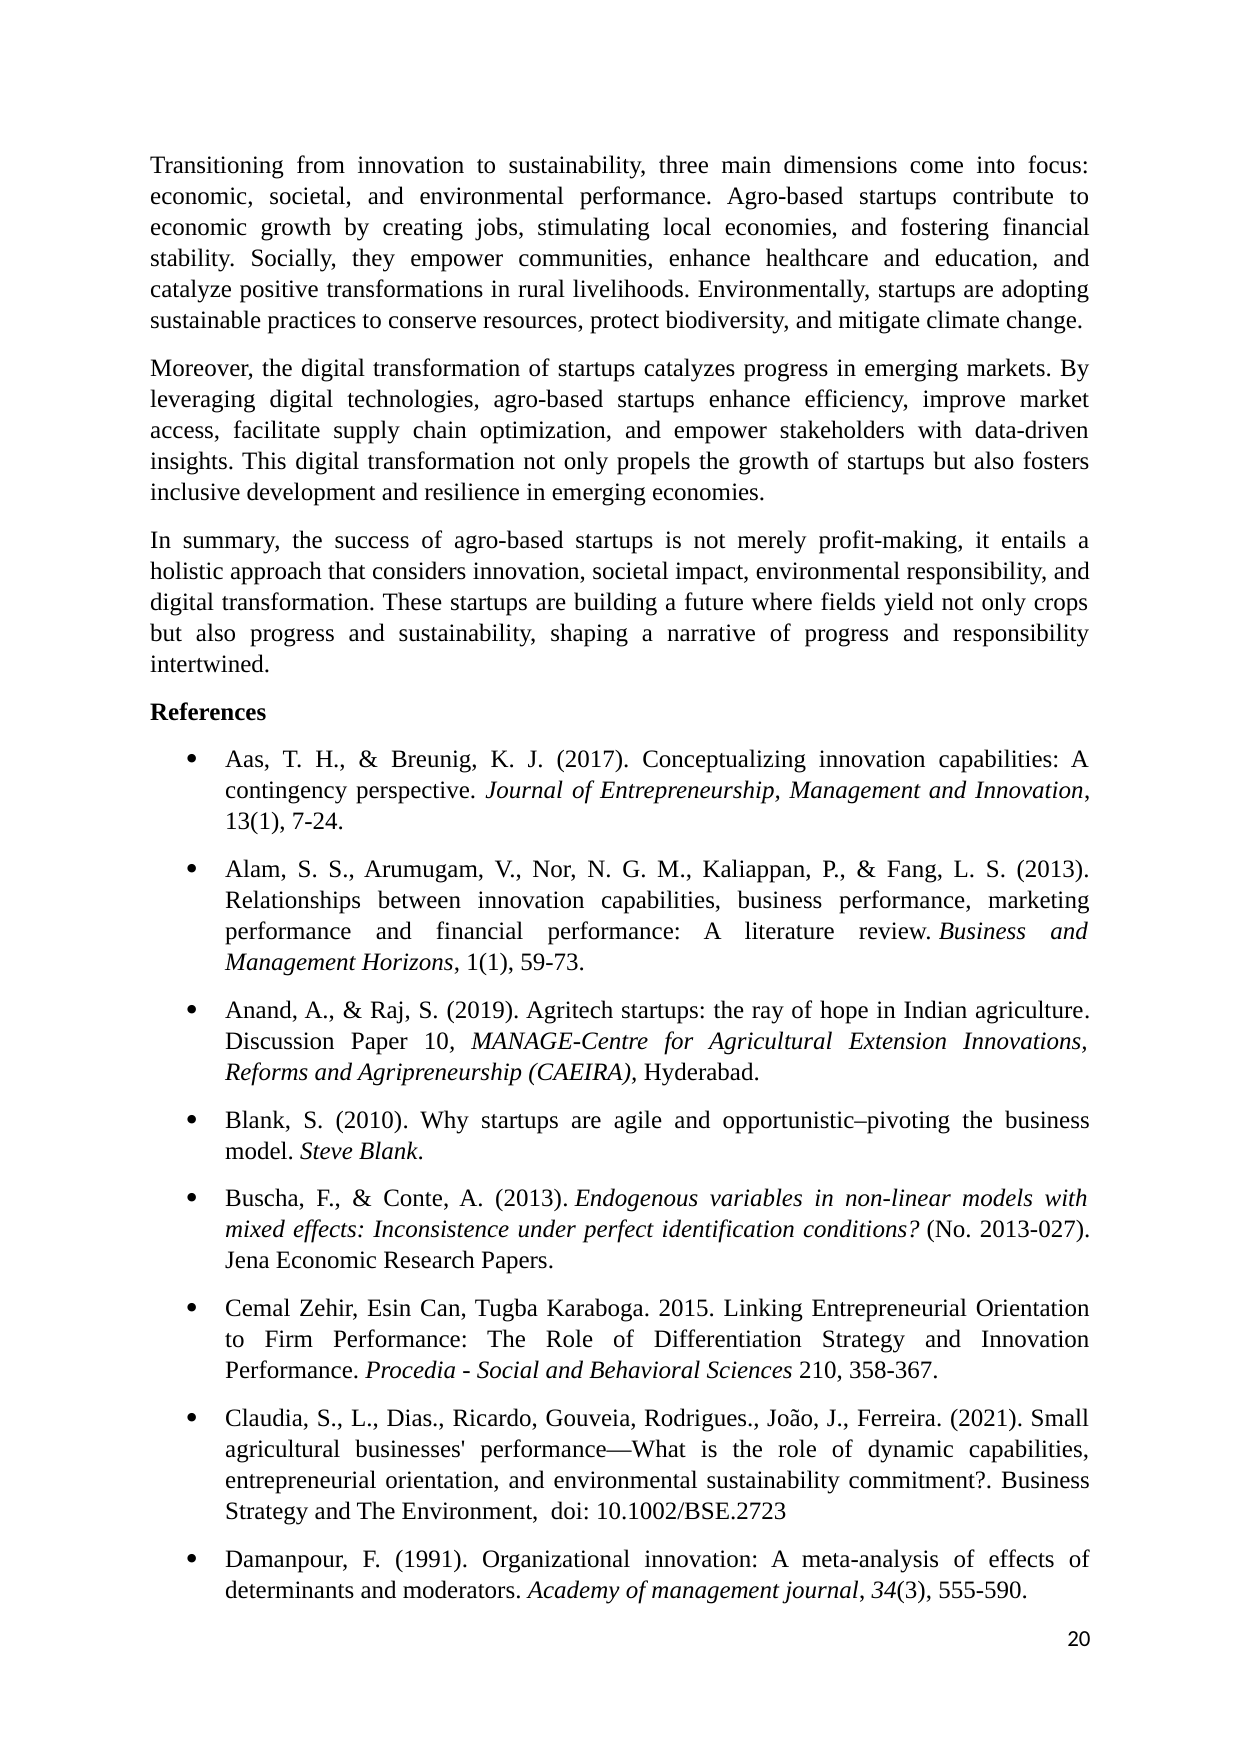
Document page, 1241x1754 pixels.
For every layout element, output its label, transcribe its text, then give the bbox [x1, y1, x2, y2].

text Moreover, the digital transformation of startups catalyzes progress in emerging markets. By leveraging digital technologies, agro-based startups enhance efficiency, improve market access, facilitate supply chain optimization, and empower stakeholders with data-driven insights. This digital transformation not only propels the growth of startups but also fosters inclusive development and resilience in emerging economies. [150, 353, 1090, 506]
list Damanpour, F. (1991). Organizational innovation: A meta-analysis of effects of determinants and moderators. Academy of management journal, 34(3), 555-590. [187, 1544, 1090, 1604]
list Anand, A., & Raj, S. (2019). Agritech startups: the ray of hope in Indian agriculture. Discussion Paper 10, MANAGE-Centre for Agricultural Extension Innovations, Reforms and Agripreneurship (CAEIRA), Hyderabad. [187, 995, 1090, 1086]
list Claudia, S., L., Dias., Ricardo, Gouveia, Rodrigues., João, J., Ferreira. (2021). Small agricultural businesses' performance—What is the role of dynamic capabilities, entrepreneurial orientation, and environmental sustainability commitment?. Business Strategy and The Environment, doi: 10.1002/BSE.2723 [187, 1403, 1090, 1525]
list Cemal Zehir, Esin Can, Tugba Karaboga. 2015. Linking Entrepreneurial Orientation to Firm Performance: The Role of Differentiation Strategy and Innovation Performance. Procedia - Social and Behavioral Sciences 210, 358-367. [187, 1293, 1090, 1384]
list Alam, S. S., Arumugam, V., Nor, N. G. M., Kaliappan, P., & Fang, L. S. (2013). Relationships between innovation capabilities, business performance, marketing performance and financial performance: A literature review. Business and Management Horizons, 1(1), 59-73. [187, 854, 1090, 976]
text Transitioning from innovation to sustainability, three main dimensions come into focus: economic, societal, and environmental performance. Agro-based startups contribute to economic growth by creating jobs, stimulating local economies, and fostering financial stability. Socially, they empower communities, enhance healthcare and education, and catalyze positive transformations in rural livelihoods. Environmentally, startups are adopting sustainable practices to conserve resources, protect biodiversity, and mitigate climate change. [150, 150, 1090, 334]
text In summary, the success of agro-based startups is not merely profit-making, it entails a holistic approach that considers innovation, societal impact, environmental responsibility, and digital transformation. These startups are building a future where fields yield not only crops but also progress and sustainability, shaping a narrative of progress and responsibility intertwined. [150, 525, 1090, 678]
list Blank, S. (2010). Why startups are agile and opportunistic–pivoting the business model. Steve Blank. [187, 1105, 1090, 1164]
list Aas, T. H., & Breunig, K. J. (2017). Conceptualizing innovation capabilities: A contingency perspective. Journal of Entrepreneurship, Management and Innovation, 13(1), 7-24. [187, 744, 1090, 835]
list Buscha, F., & Conte, A. (2013). Endogenous variables in non-linear models with mixed effects: Inconsistence under perfect identification conditions? (No. 2013-027). Jena Economic Research Papers. [187, 1183, 1090, 1274]
text References [150, 697, 1090, 725]
